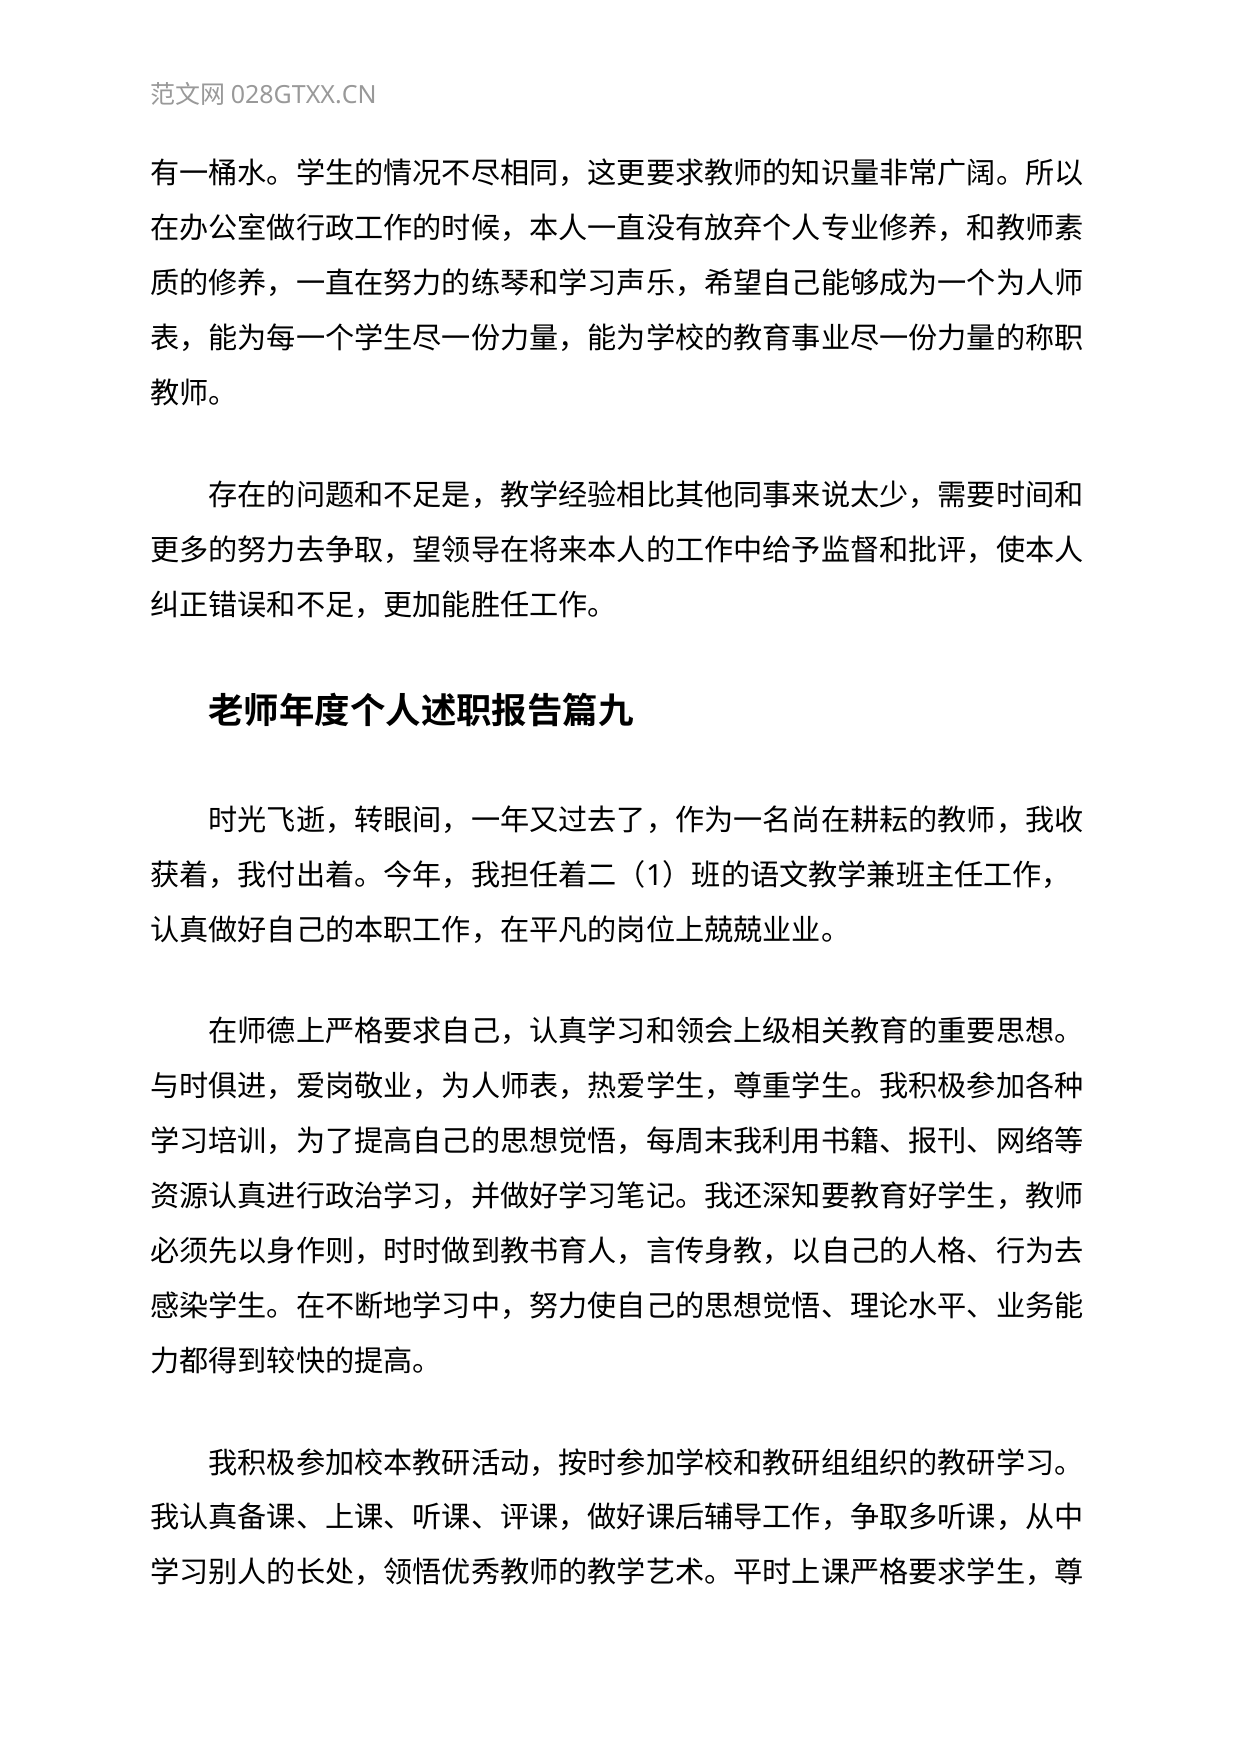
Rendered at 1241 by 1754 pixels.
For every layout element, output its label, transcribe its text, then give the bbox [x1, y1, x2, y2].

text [150, 150, 1090, 412]
text 存在的问题和不足是，教学经验相比其他同事来说太少，需要时间和更多的努力去争取，望领导在将来本人的工作中给予监督和批评，使本人纠正错误和不足，更加能胜任工作。 [150, 471, 1090, 623]
text 老师年度个人述职报告篇九 [150, 683, 1090, 734]
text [150, 1439, 1090, 1591]
text 时光飞逝，转眼间，一年又过去了，作为一名尚在耕耘的教师，我收获着，我付出着。今年，我担任着二（1）班的语文教学兼班主任工作，认真做好自己的本职工作，在平凡的岗位上兢兢业业。 [150, 796, 1090, 948]
text 在师德上严格要求自己，认真学习和领会上级相关教育的重要思想。与时俱进，爱岗敬业，为人师表，热爱学生，尊重学生。我积极参加各种学习培训，为了提高自己的思想觉悟，每周末我利用书籍、报刊、网络等资源认真进行政治学习，并做好学习笔记。我还深知要教育好学生，教师必须先以身作则，时时做到教书育人，言传身教，以自己的人格、行为去感染学生。在不断地学习中，努力使自己的思想觉悟、理论水平、业务能力都得到较快的提高。 [150, 1008, 1090, 1380]
